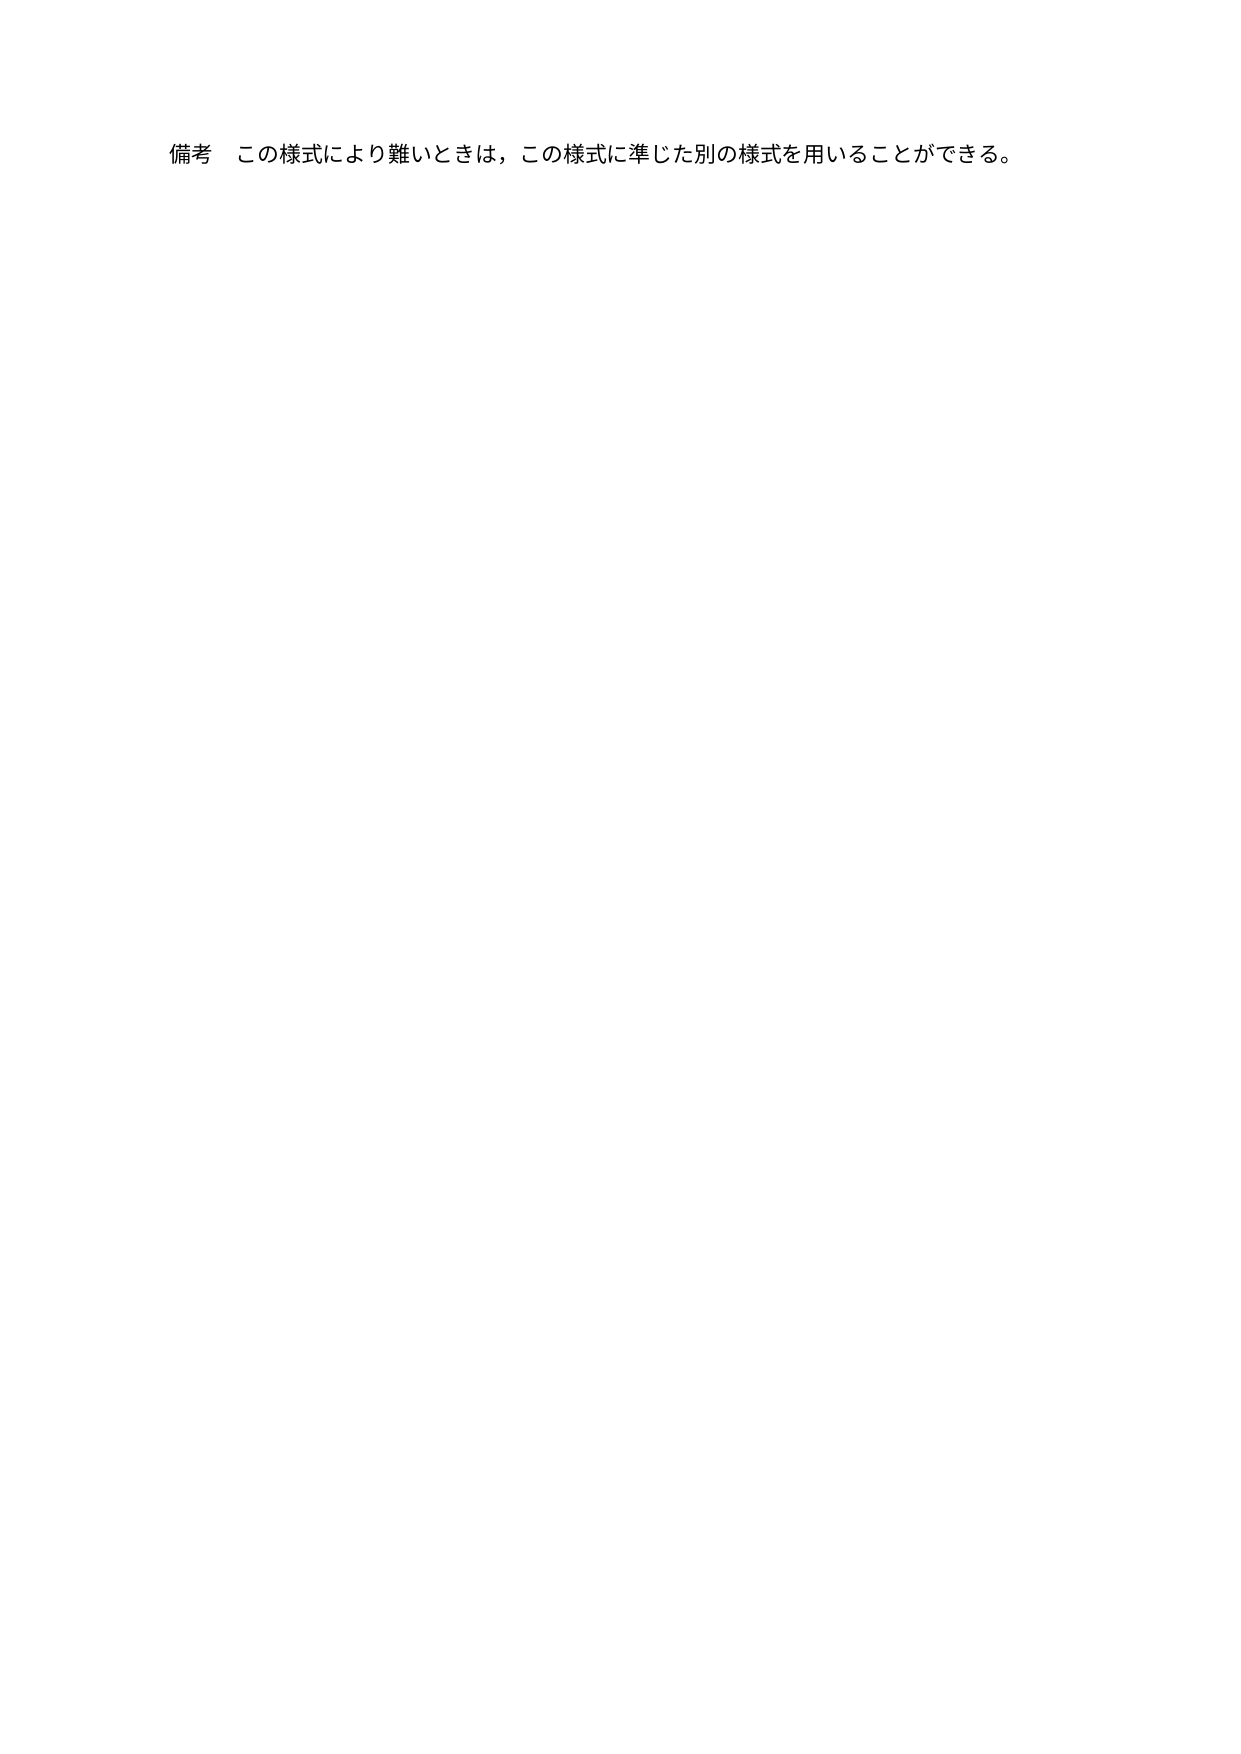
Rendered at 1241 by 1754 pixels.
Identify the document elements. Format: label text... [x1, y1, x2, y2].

text 備考 この様式により難いときは，この様式に準じた別の様式を用いることができる。 [148, 130, 1098, 171]
